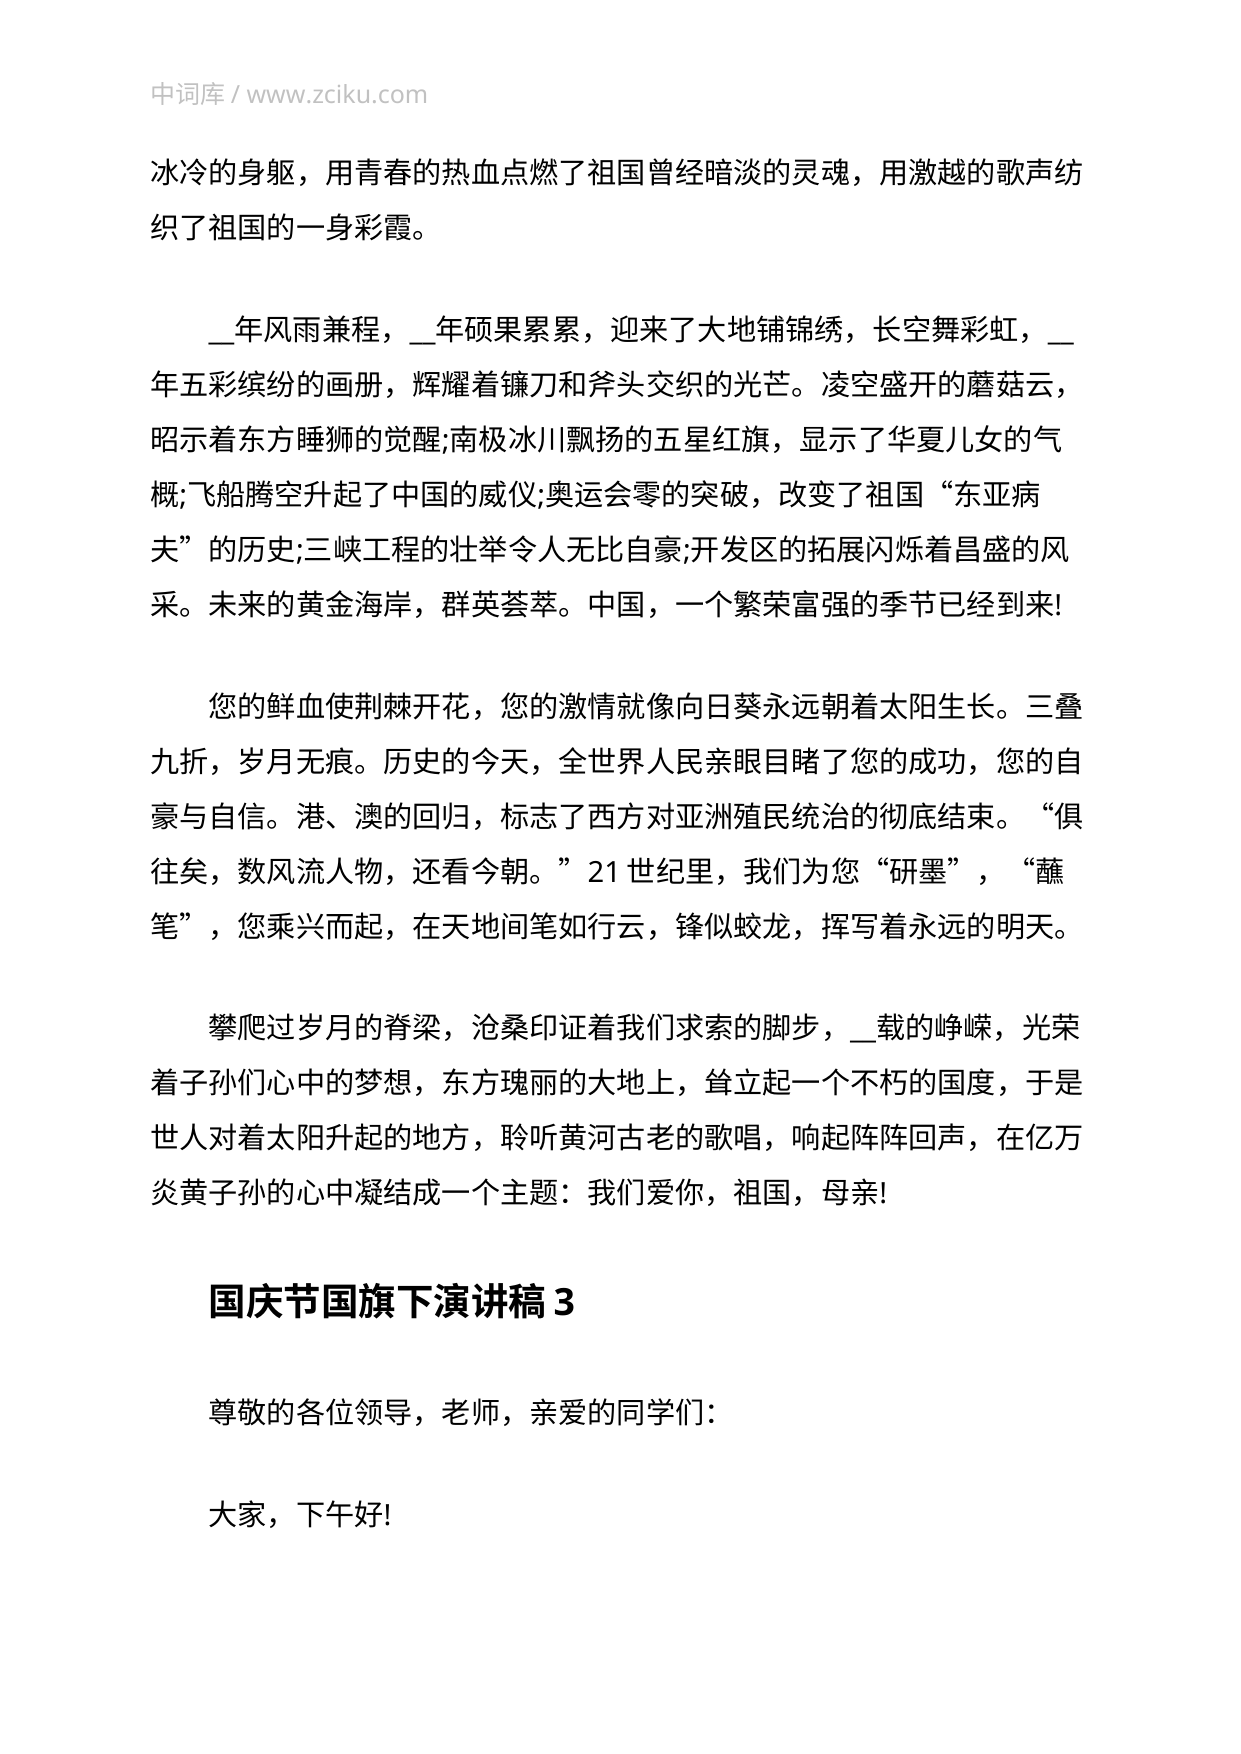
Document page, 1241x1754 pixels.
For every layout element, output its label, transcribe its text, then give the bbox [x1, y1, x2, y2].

text __年风雨兼程，__年硕果累累，迎来了大地铺锦绣，长空舞彩虹，__年五彩缤纷的画册，辉耀着镰刀和斧头交织的光芒。凌空盛开的蘑菇云，昭示着东方睡狮的觉醒;南极冰川飘扬的五星红旗，显示了华夏儿女的气概;飞船腾空升起了中国的威仪;奥运会零的突破，改变了祖国“东亚病夫”的历史;三峡工程的壮举令人无比自豪;开发区的拓展闪烁着昌盛的风采。未来的黄金海岸，群英荟萃。中国，一个繁荣富强的季节已经到来! [150, 307, 1090, 624]
text 大家，下午好! [150, 1491, 1090, 1533]
text 您的鲜血使荆棘开花，您的激情就像向日葵永远朝着太阳生长。三叠九折，岁月无痕。历史的今天，全世界人民亲眼目睹了您的成功，您的自豪与自信。港、澳的回归，标志了西方对亚洲殖民统治的彻底结束。“俱往矣，数风流人物，还看今朝。”21世纪里，我们为您“研墨”，“蘸笔”，您乘兴而起，在天地间笔如行云，锋似蛟龙，挥写着永远的明天。 [150, 683, 1090, 946]
text 尊敬的各位领导，老师，亲爱的同学们： [150, 1389, 1090, 1432]
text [150, 150, 1090, 247]
text 国庆节国旗下演讲稿3 [150, 1272, 1090, 1326]
text 攀爬过岁月的脊梁，沧桑印证着我们求索的脚步，__载的峥嵘，光荣着子孙们心中的梦想，东方瑰丽的大地上，耸立起一个不朽的国度，于是世人对着太阳升起的地方，聆听黄河古老的歌唱，响起阵阵回声，在亿万炎黄子孙的心中凝结成一个主题：我们爱你，祖国，母亲! [150, 1005, 1090, 1212]
